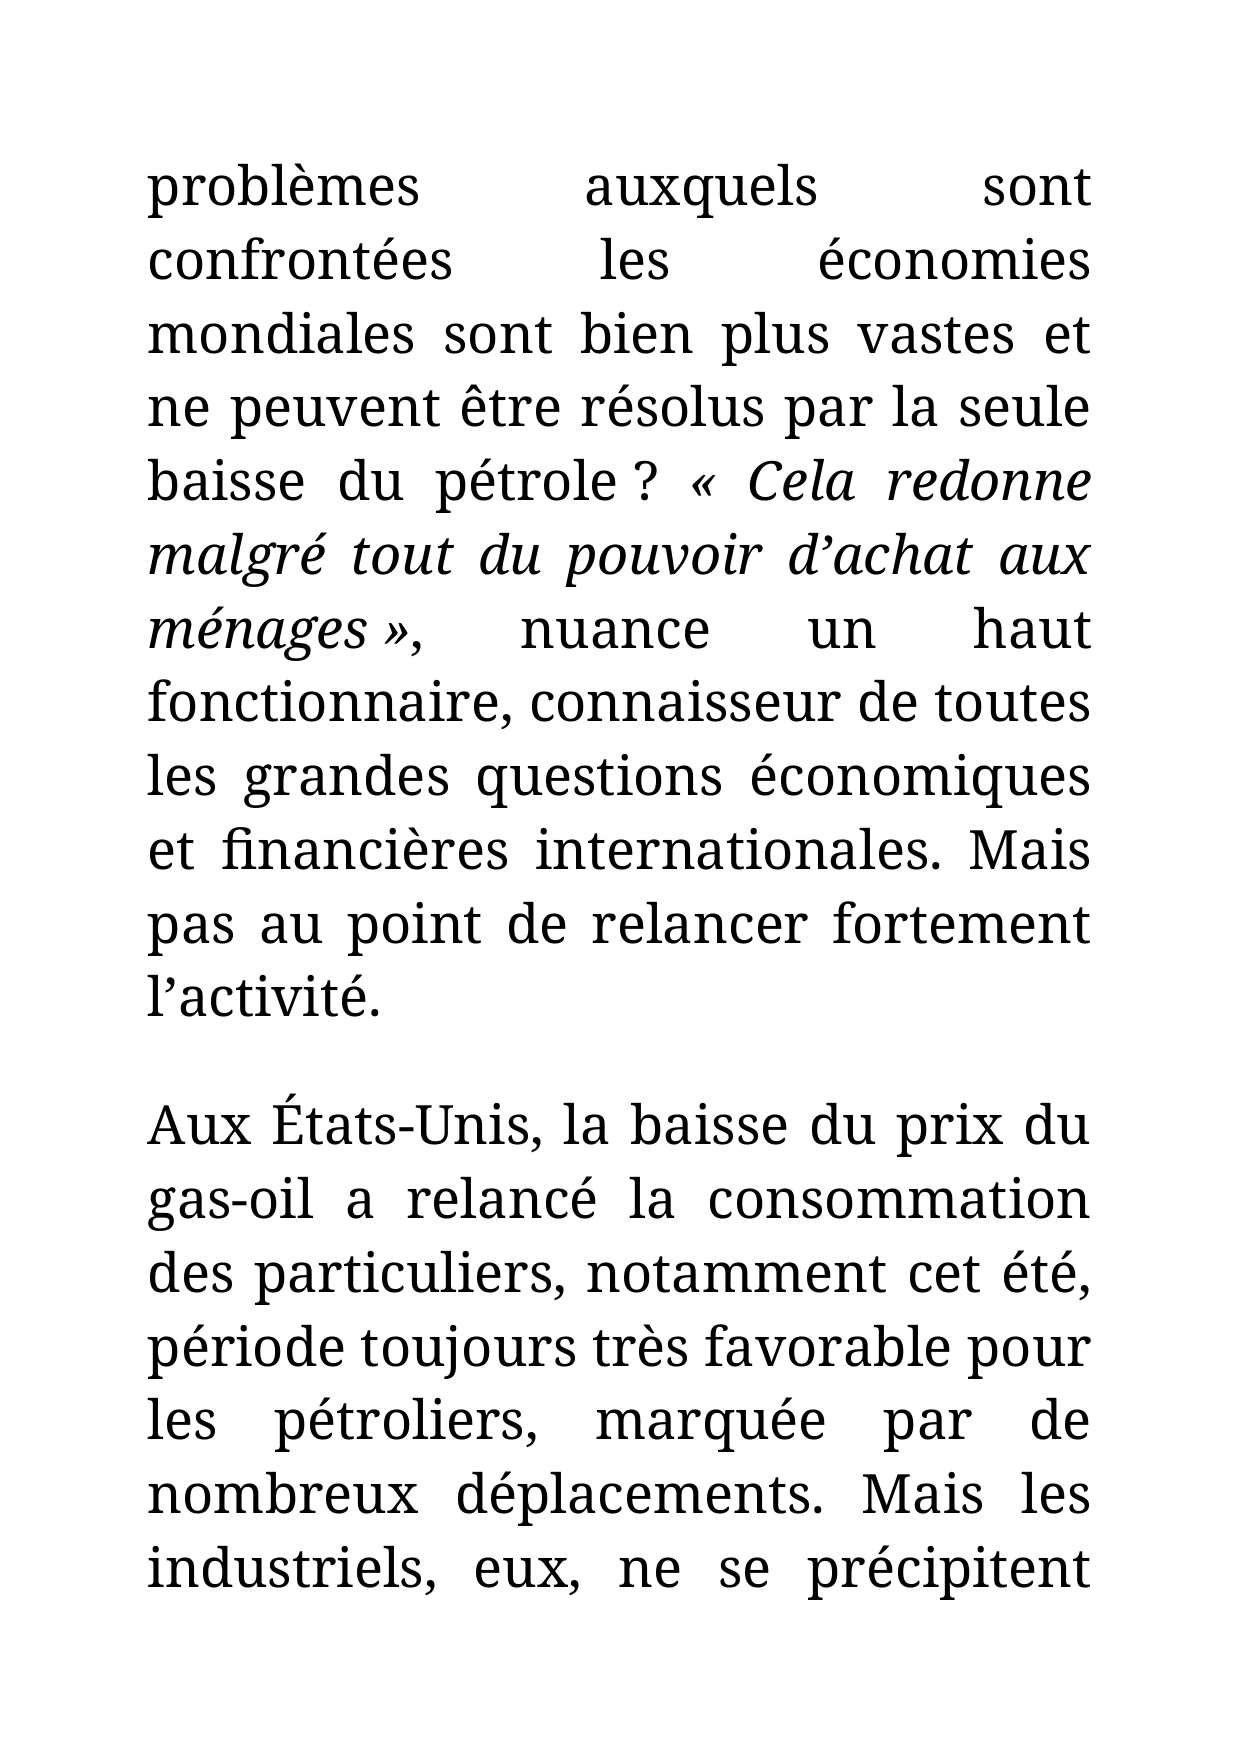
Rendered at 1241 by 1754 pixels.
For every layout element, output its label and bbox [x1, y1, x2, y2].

text [148, 148, 1092, 1033]
text [148, 1087, 1092, 1603]
